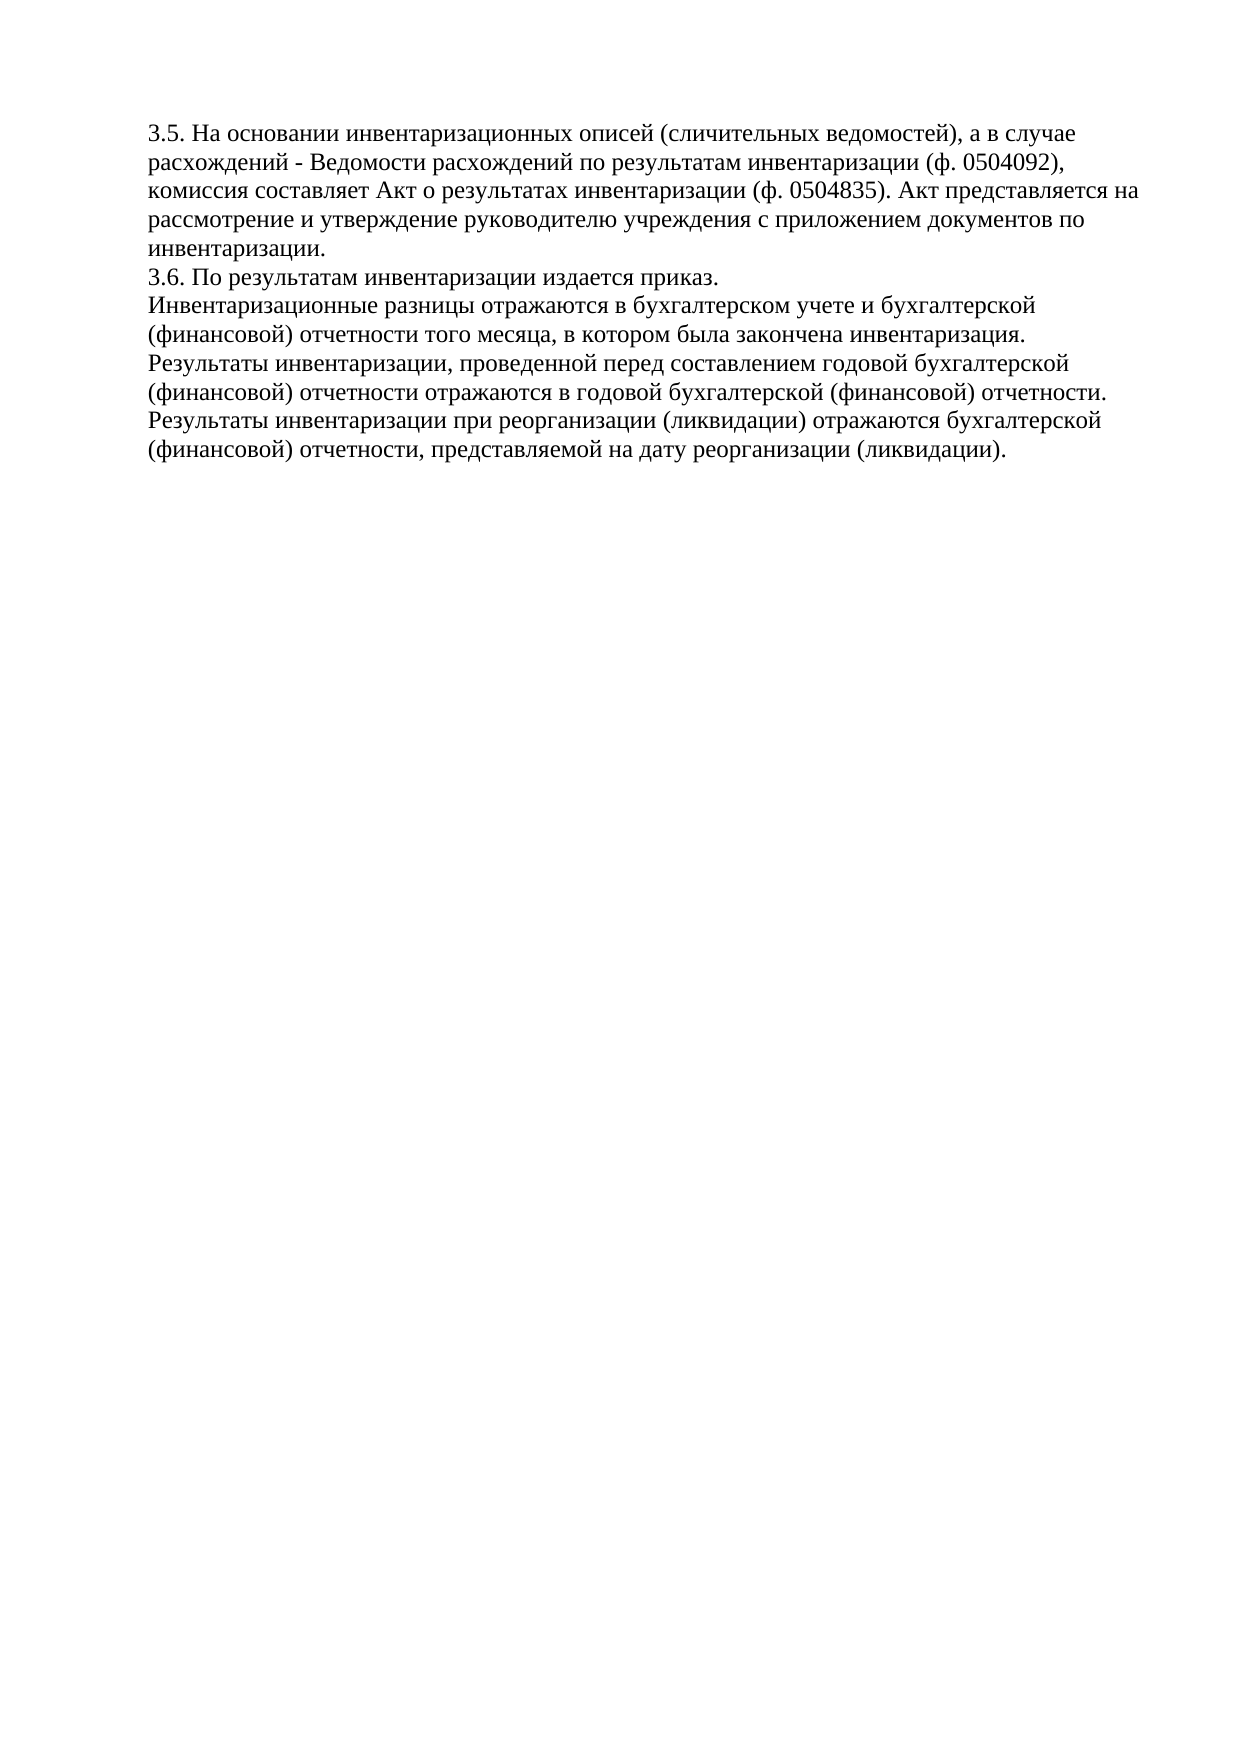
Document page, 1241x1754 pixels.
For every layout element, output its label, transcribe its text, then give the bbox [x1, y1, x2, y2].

text 3.6. По результатам инвентаризации издается приказ. [148, 262, 1152, 291]
text Инвентаризационные разницы отражаются в бухгалтерском учете и бухгалтерской (финансовой) отчетности того месяца, в котором была закончена инвентаризация. [148, 291, 1152, 348]
text Результаты инвентаризации при реорганизации (ликвидации) отражаются бухгалтерской (финансовой) отчетности, представляемой на дату реорганизации (ликвидации). [148, 406, 1152, 463]
text Результаты инвентаризации, проведенной перед составлением годовой бухгалтерской (финансовой) отчетности отражаются в годовой бухгалтерской (финансовой) отчетности. [148, 348, 1152, 406]
text 3.5. На основании инвентаризационных описей (сличительных ведомостей), а в случае расхождений - Ведомости расхождений по результатам инвентаризации (ф. 0504092), комиссия составляет Акт о результатах инвентаризации (ф. 0504835). Акт представляется на рассмотрение и утверждение руководителю учреждения с приложением документов по инвентаризации. [148, 118, 1152, 262]
